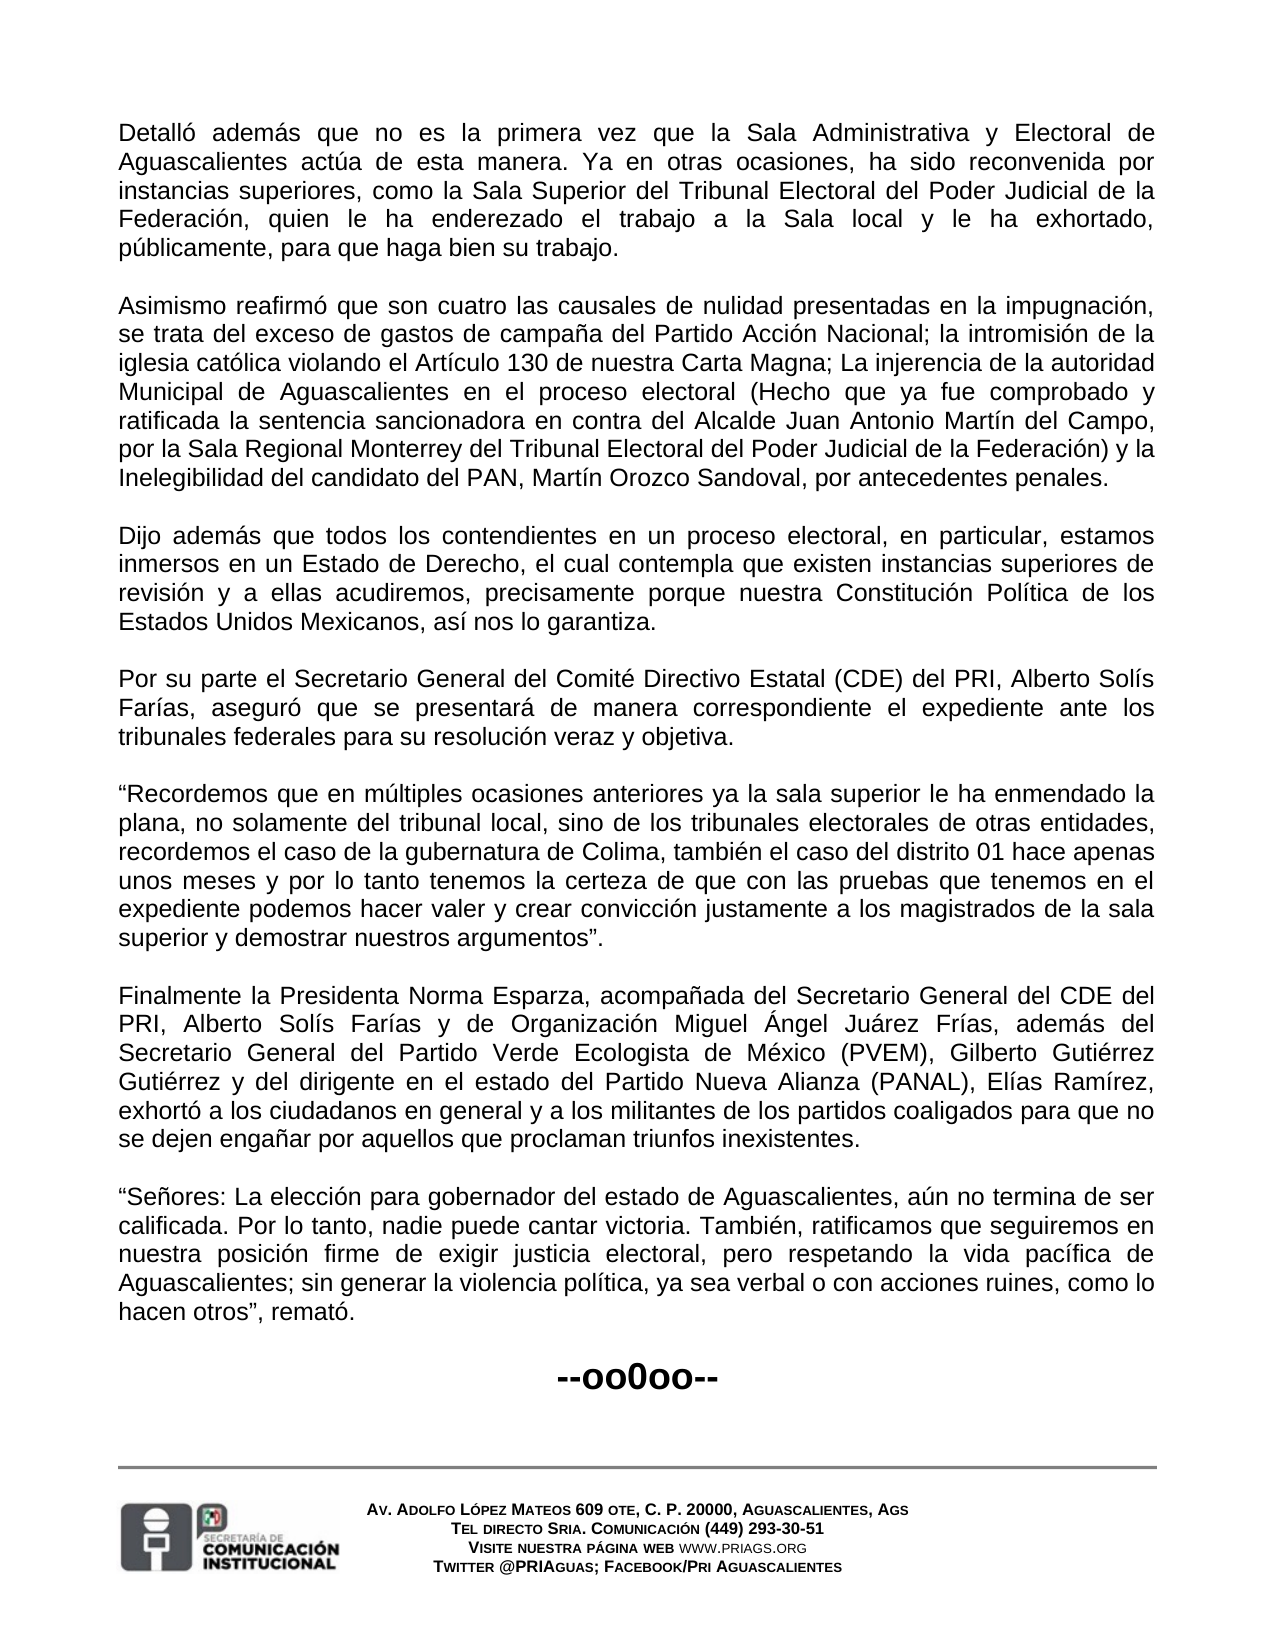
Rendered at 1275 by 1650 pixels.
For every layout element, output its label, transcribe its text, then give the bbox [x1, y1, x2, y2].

text “Recordemos que en múltiples ocasiones anteriores ya la sala superior le ha enmendado la plana, no solamente del tribunal local, sino de los tribunales electorales de otras entidades, recordemos el caso de la gubernatura de Colima, también el caso del distrito 01 hace apenas unos meses y por lo tanto tenemos la certeza de que con las pruebas que tenemos en el expediente podemos hacer valer y crear convicción justamente a los magistrados de la sala superior y demostrar nuestros argumentos”. [118, 779, 1157, 952]
picture [116, 1500, 340, 1574]
text Asimismo reafirmó que son cuatro las causales de nulidad presentadas en la impugnación, se trata del exceso de gastos de campaña del Partido Acción Nacional; la intromisión de la iglesia católica violando el Artículo 130 de nuestra Carta Magna; La injerencia de la autoridad Municipal de Aguascalientes en el proceso electoral (Hecho que ya fue comprobado y ratificada la sentencia sancionadora en contra del Alcalde Juan Antonio Martín del Campo, por la Sala Regional Monterrey del Tribunal Electoral del Poder Judicial de la Federación) y la Inelegibilidad del candidato del PAN, Martín Orozco Sandoval, por antecedentes penales. [118, 291, 1157, 492]
text “Señores: La elección para gobernador del estado de Aguascalientes, aún no termina de ser calificada. Por lo tanto, nadie puede cantar victoria. También, ratificamos que seguiremos en nuestra posición firme de exigir justicia electoral, pero respetando la vida pacífica de Aguascalientes; sin generar la violencia política, ya sea verbal o con acciones ruines, como lo hacen otros”, remató. [118, 1182, 1157, 1326]
text Detalló además que no es la primera vez que la Sala Administrativa y Electoral de Aguascalientes actúa de esta manera. Ya en otras ocasiones, ha sido reconvenida por instancias superiores, como la Sala Superior del Tribunal Electoral del Poder Judicial de la Federación, quien le ha enderezado el trabajo a la Sala local y le ha exhortado, públicamente, para que haga bien su trabajo. [118, 118, 1157, 262]
text --oo0oo-- [118, 1354, 1157, 1397]
text Finalmente la Presidenta Norma Esparza, acompañada del Secretario General del CDE del PRI, Alberto Solís Farías y de Organización Miguel Ángel Juárez Frías, además del Secretario General del Partido Verde Ecologista de México (PVEM), Gilberto Gutiérrez Gutiérrez y del dirigente en el estado del Partido Nueva Alianza (PANAL), Elías Ramírez, exhortó a los ciudadanos en general y a los militantes de los partidos coaligados para que no se dejen engañar por aquellos que proclaman triunfos inexistentes. [118, 981, 1157, 1153]
text Dijo además que todos los contendientes en un proceso electoral, en particular, estamos inmersos en un Estado de Derecho, el cual contempla que existen instancias superiores de revisión y a ellas acudiremos, precisamente porque nuestra Constitución Política de los Estados Unidos Mexicanos, así nos lo garantiza. [118, 521, 1157, 636]
text Por su parte el Secretario General del Comité Directivo Estatal (CDE) del PRI, Alberto Solís Farías, aseguró que se presentará de manera correspondiente el expediente ante los tribunales federales para su resolución veraz y objetiva. [118, 664, 1157, 751]
